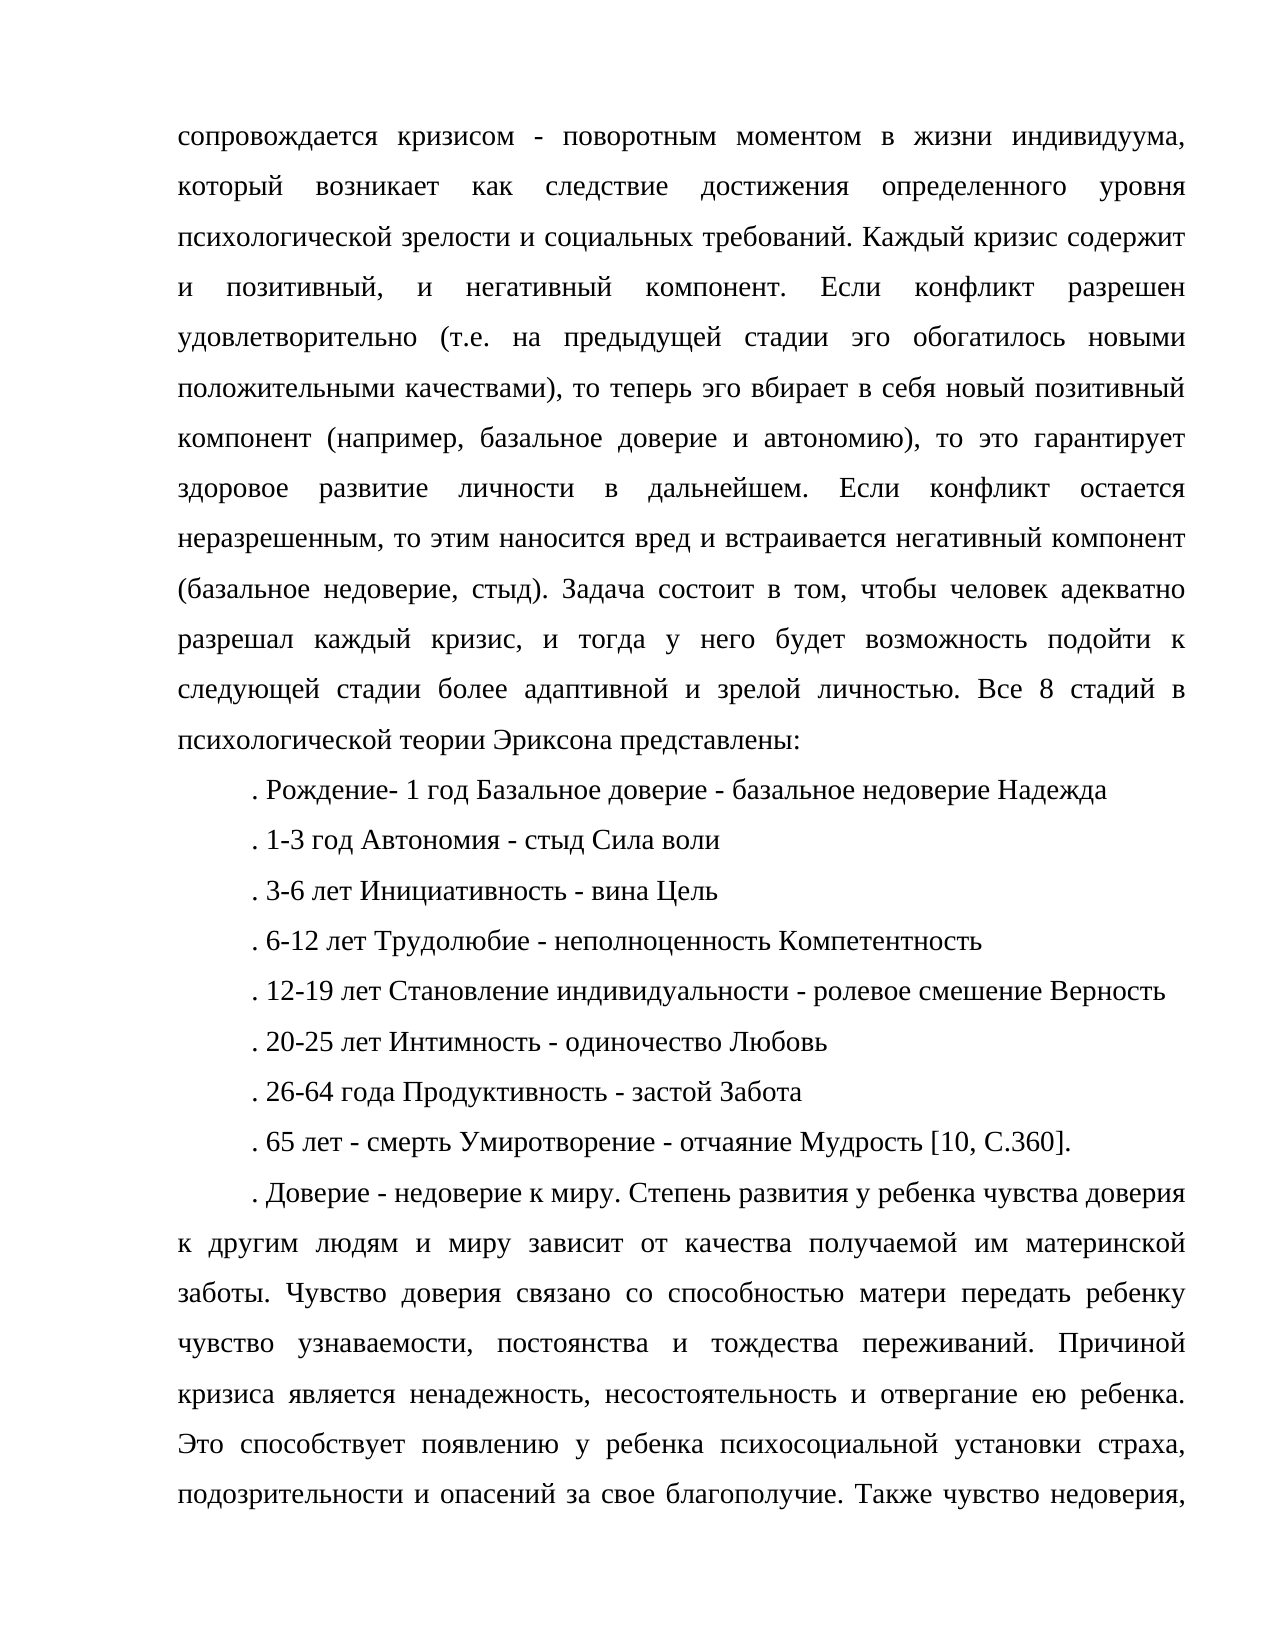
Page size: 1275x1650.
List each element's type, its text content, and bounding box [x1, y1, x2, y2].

text . 6-12 лет Трудолюбие - неполноценность Компетентность [177, 923, 1186, 957]
text . 26-64 года Продуктивность - застой Забота [177, 1074, 1186, 1108]
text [177, 118, 1186, 755]
text . Рождение- 1 год Базальное доверие - базальное недоверие Надежда [177, 772, 1186, 806]
text . 1-3 год Автономия - стыд Сила воли [177, 822, 1186, 856]
text . 3-6 лет Инициативность - вина Цель [177, 873, 1186, 906]
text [177, 1175, 1186, 1510]
text . 20-25 лет Интимность - одиночество Любовь [177, 1024, 1186, 1057]
text . 65 лет - смерть Умиротворение - отчаяние Мудрость [10, C.360]. [177, 1124, 1186, 1158]
text . 12-19 лет Становление индивидуальности - ролевое смешение Верность [177, 973, 1186, 1007]
